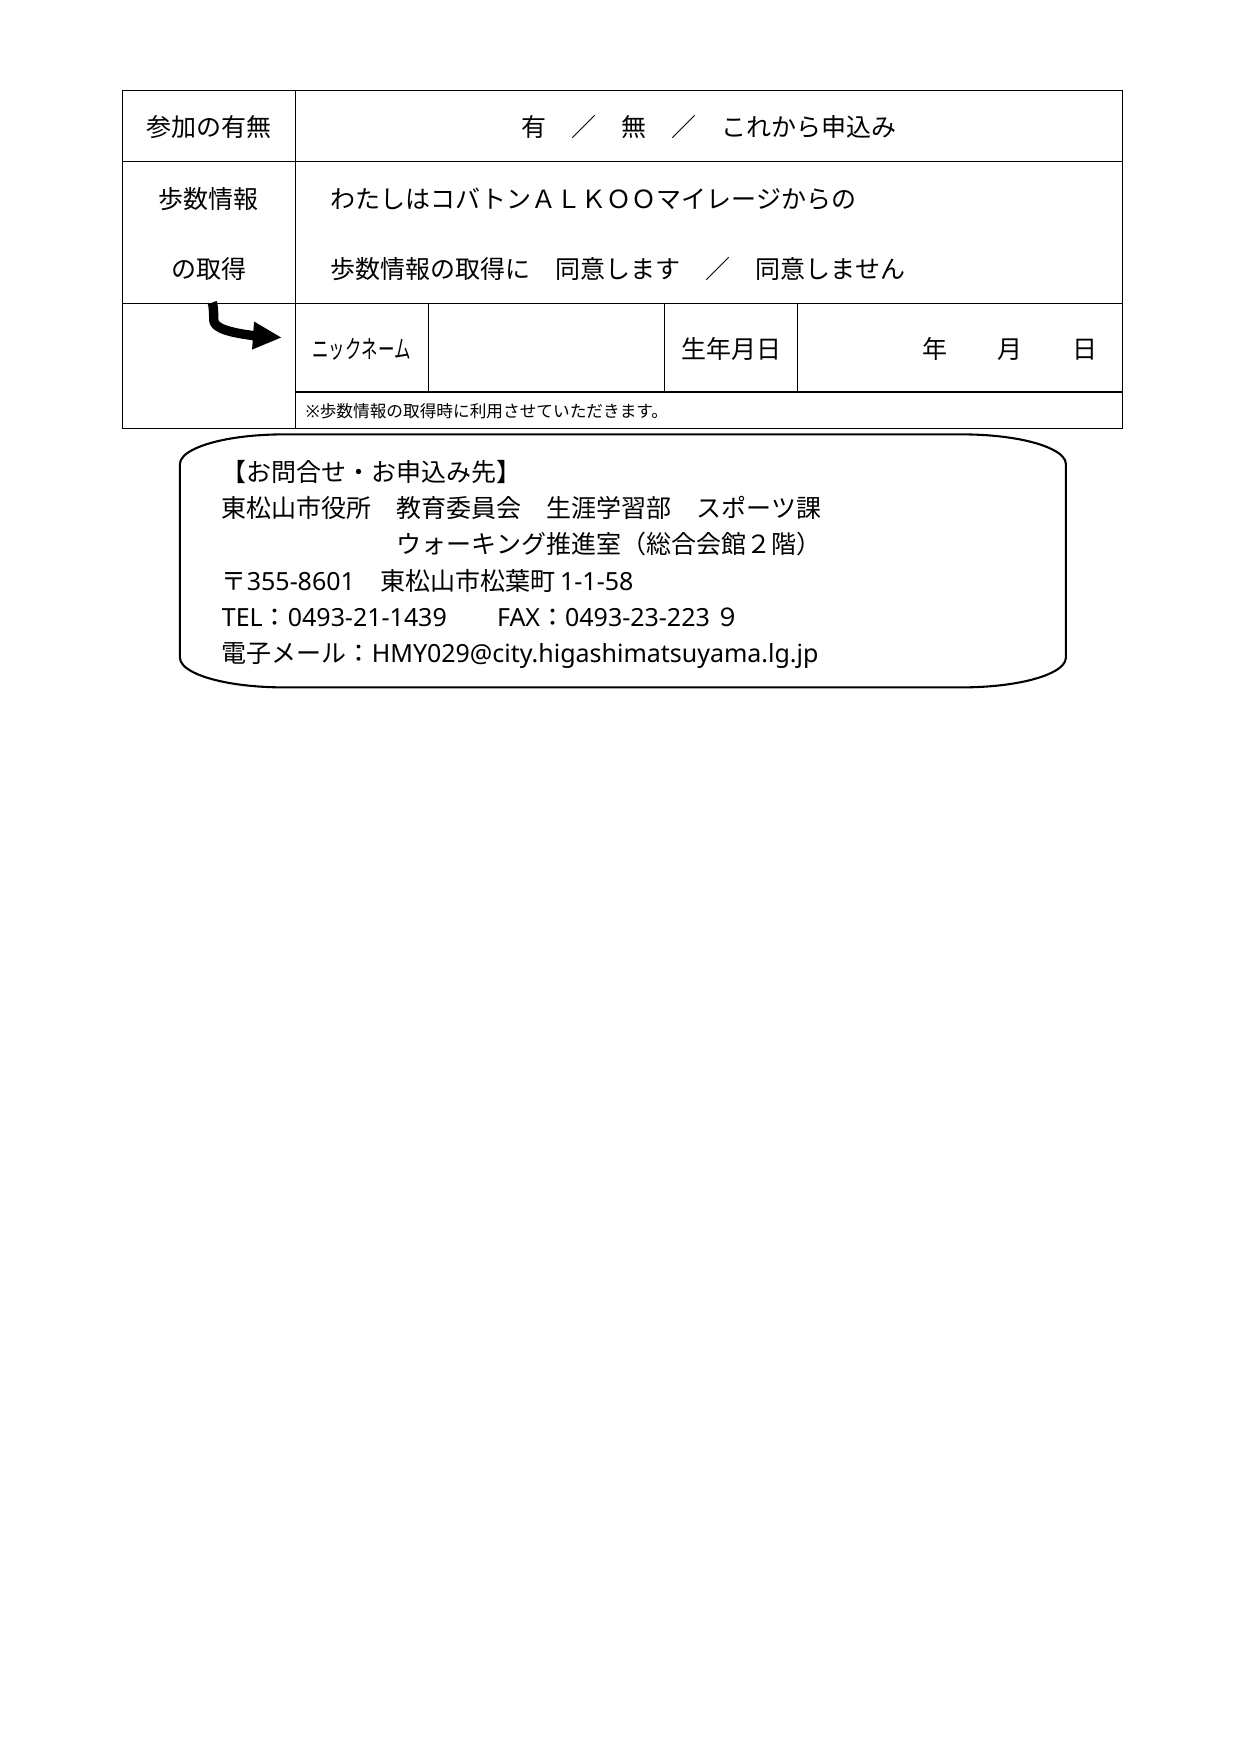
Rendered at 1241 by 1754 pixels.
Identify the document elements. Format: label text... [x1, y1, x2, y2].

table_cell [429, 304, 664, 391]
table_cell ※歩数情報の取得時に利用させていただきます。 [296, 393, 1122, 427]
table_cell 有 ／ 無 ／ これから申込み [296, 91, 1122, 161]
table_cell 参加の有無 [123, 91, 295, 161]
table_cell 年 月 日 [798, 304, 1122, 391]
table_cell [123, 391, 295, 427]
table_cell わたしはコバトンＡＬＫＯＯマイレージからの 歩数情報の取得に 同意します ／ 同意しません [296, 162, 1122, 303]
table_cell [123, 304, 295, 391]
table_cell 生年月日 [665, 304, 797, 391]
table_cell 歩数情報 の取得 [123, 162, 295, 303]
table_cell ニックネーム [296, 304, 428, 391]
